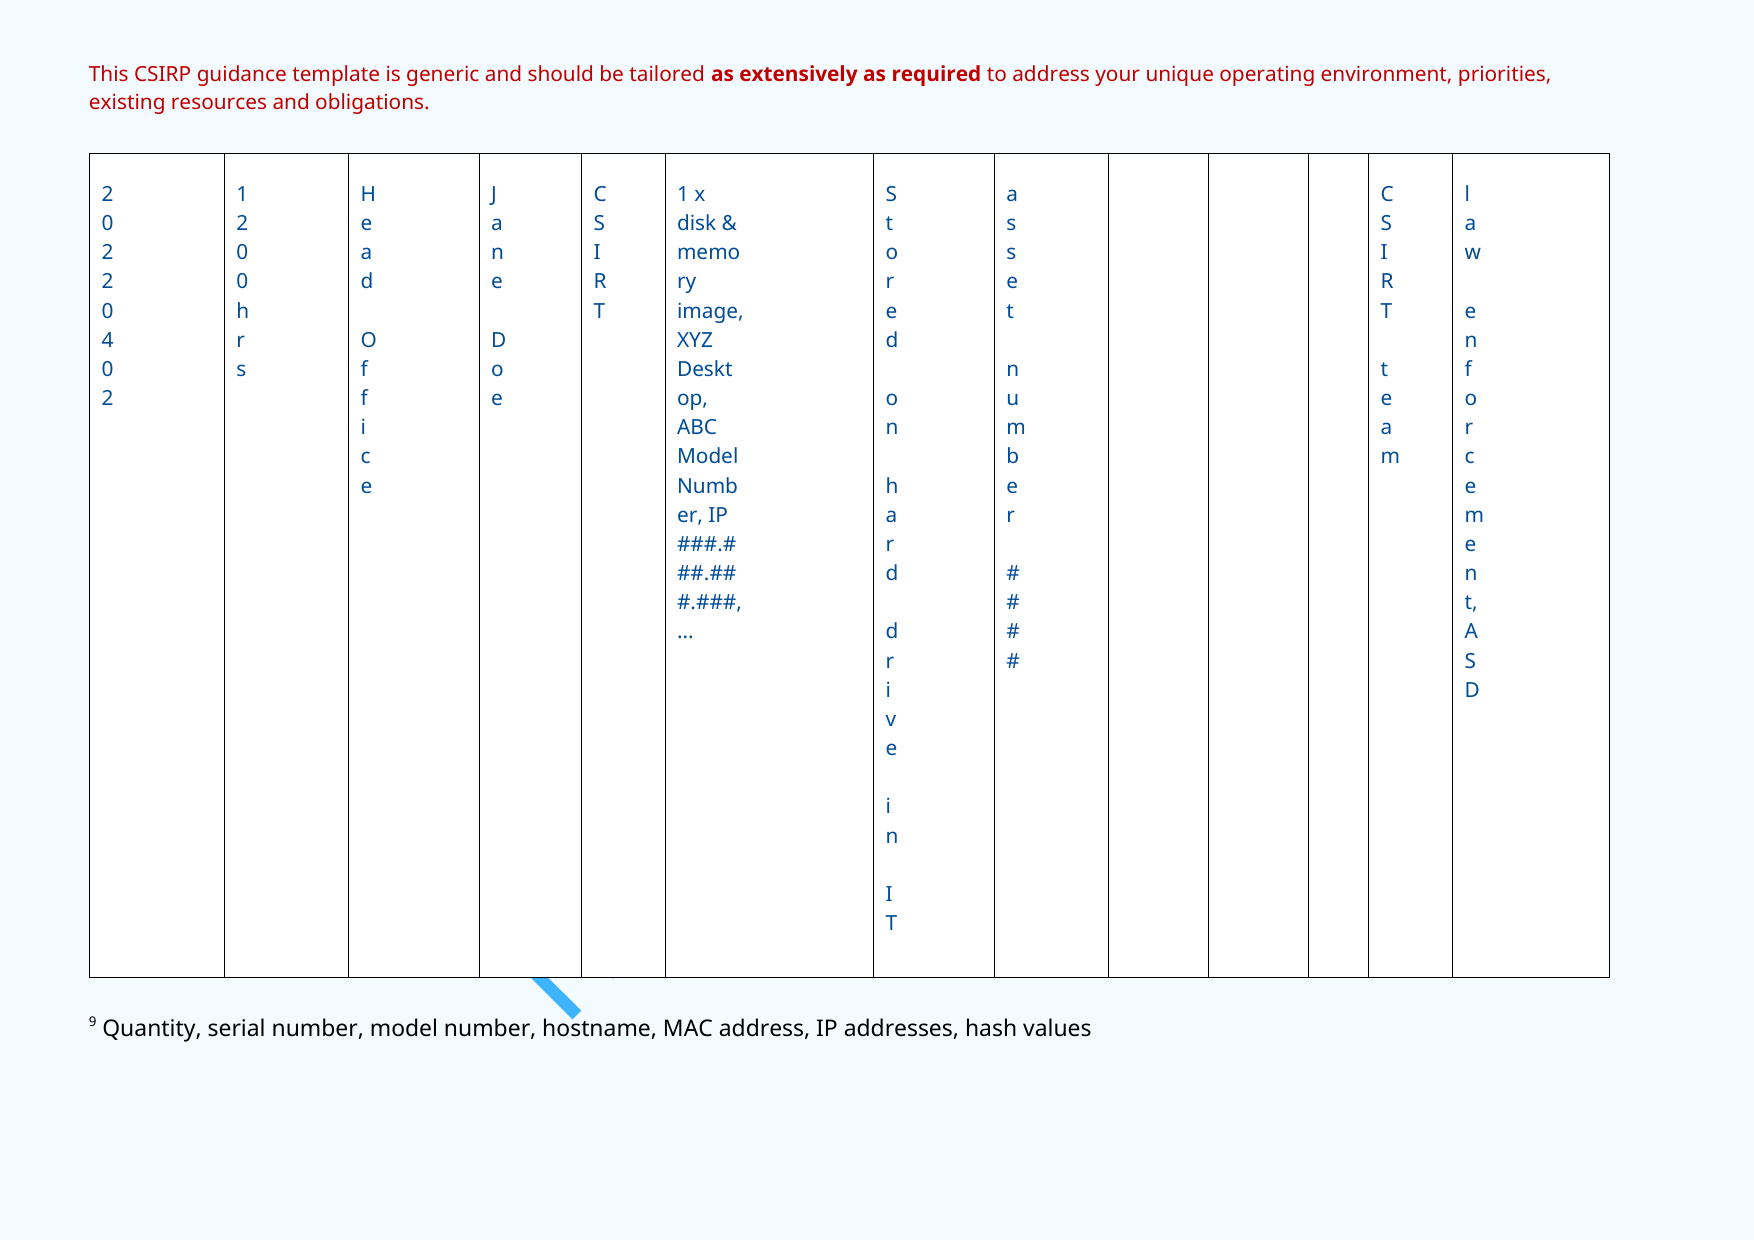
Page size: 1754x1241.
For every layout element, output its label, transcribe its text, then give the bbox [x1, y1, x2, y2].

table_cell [874, 154, 994, 977]
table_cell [1453, 154, 1609, 977]
table_cell [1309, 154, 1368, 977]
table_cell Jane Doe [480, 154, 581, 977]
table_cell CSIRT team [1369, 154, 1452, 977]
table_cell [666, 154, 873, 977]
table_cell [1209, 154, 1308, 977]
table_cell Head Office [349, 154, 479, 977]
table_cell [1109, 154, 1208, 977]
table_cell asset number #### [995, 154, 1108, 977]
table_cell CSIRT [582, 154, 665, 977]
table_cell 1200hrs [225, 154, 348, 977]
table_cell 20220402 [90, 154, 224, 977]
